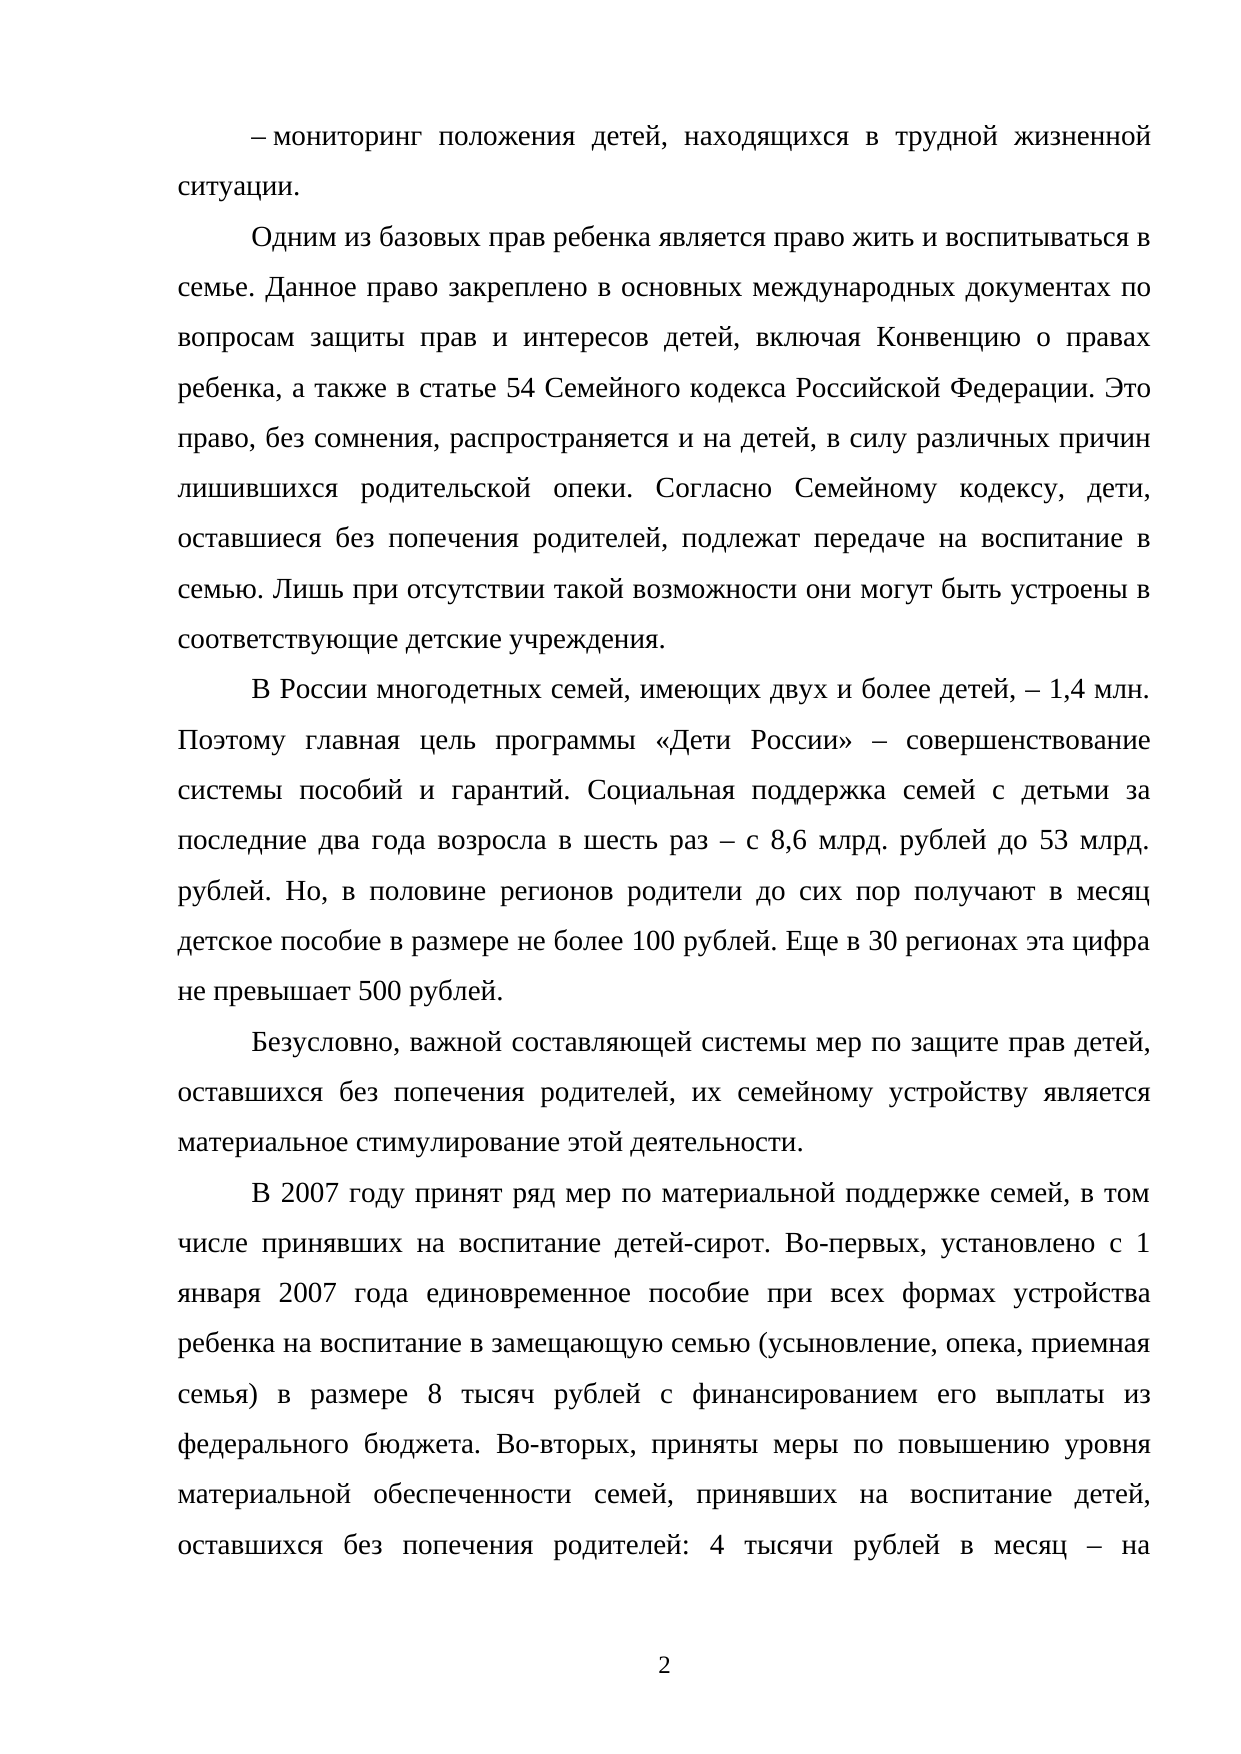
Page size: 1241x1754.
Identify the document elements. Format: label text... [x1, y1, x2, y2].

text – мониторинг положения детей, находящихся в трудной жизненной ситуации. [177, 118, 1152, 202]
text Одним из базовых прав ребенка является право жить и воспитываться в семье. Данное право закреплено в основных международных документах по вопросам защиты прав и интересов детей, включая Конвенцию о правах ребенка, а также в статье 54 Семейного кодекса Российской Федерации. Это право, без сомнения, распространяется и на детей, в силу различных причин лишившихся родительской опеки. Согласно Семейному кодексу, дети, оставшиеся без попечения родителей, подлежат передаче на воспитание в семью. Лишь при отсутствии такой возможности они могут быть устроены в соответствующие детские учреждения. [177, 219, 1152, 655]
text В России многодетных семей, имеющих двух и более детей, – 1,4 млн. Поэтому главная цель программы «Дети России» – совершенствование системы пособий и гарантий. Социальная поддержка семей с детьми за последние два года возросла в шесть раз – с 8,6 млрд. рублей до 53 млрд. рублей. Но, в половине регионов родители до сих пор получают в месяц детское пособие в размере не более 100 рублей. Еще в 30 регионах эта цифра не превышает 500 рублей. [177, 672, 1152, 1007]
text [177, 1175, 1152, 1560]
text Безусловно, важной составляющей системы мер по защите прав детей, оставшихся без попечения родителей, их семейному устройству является материальное стимулирование этой деятельности. [177, 1024, 1152, 1158]
